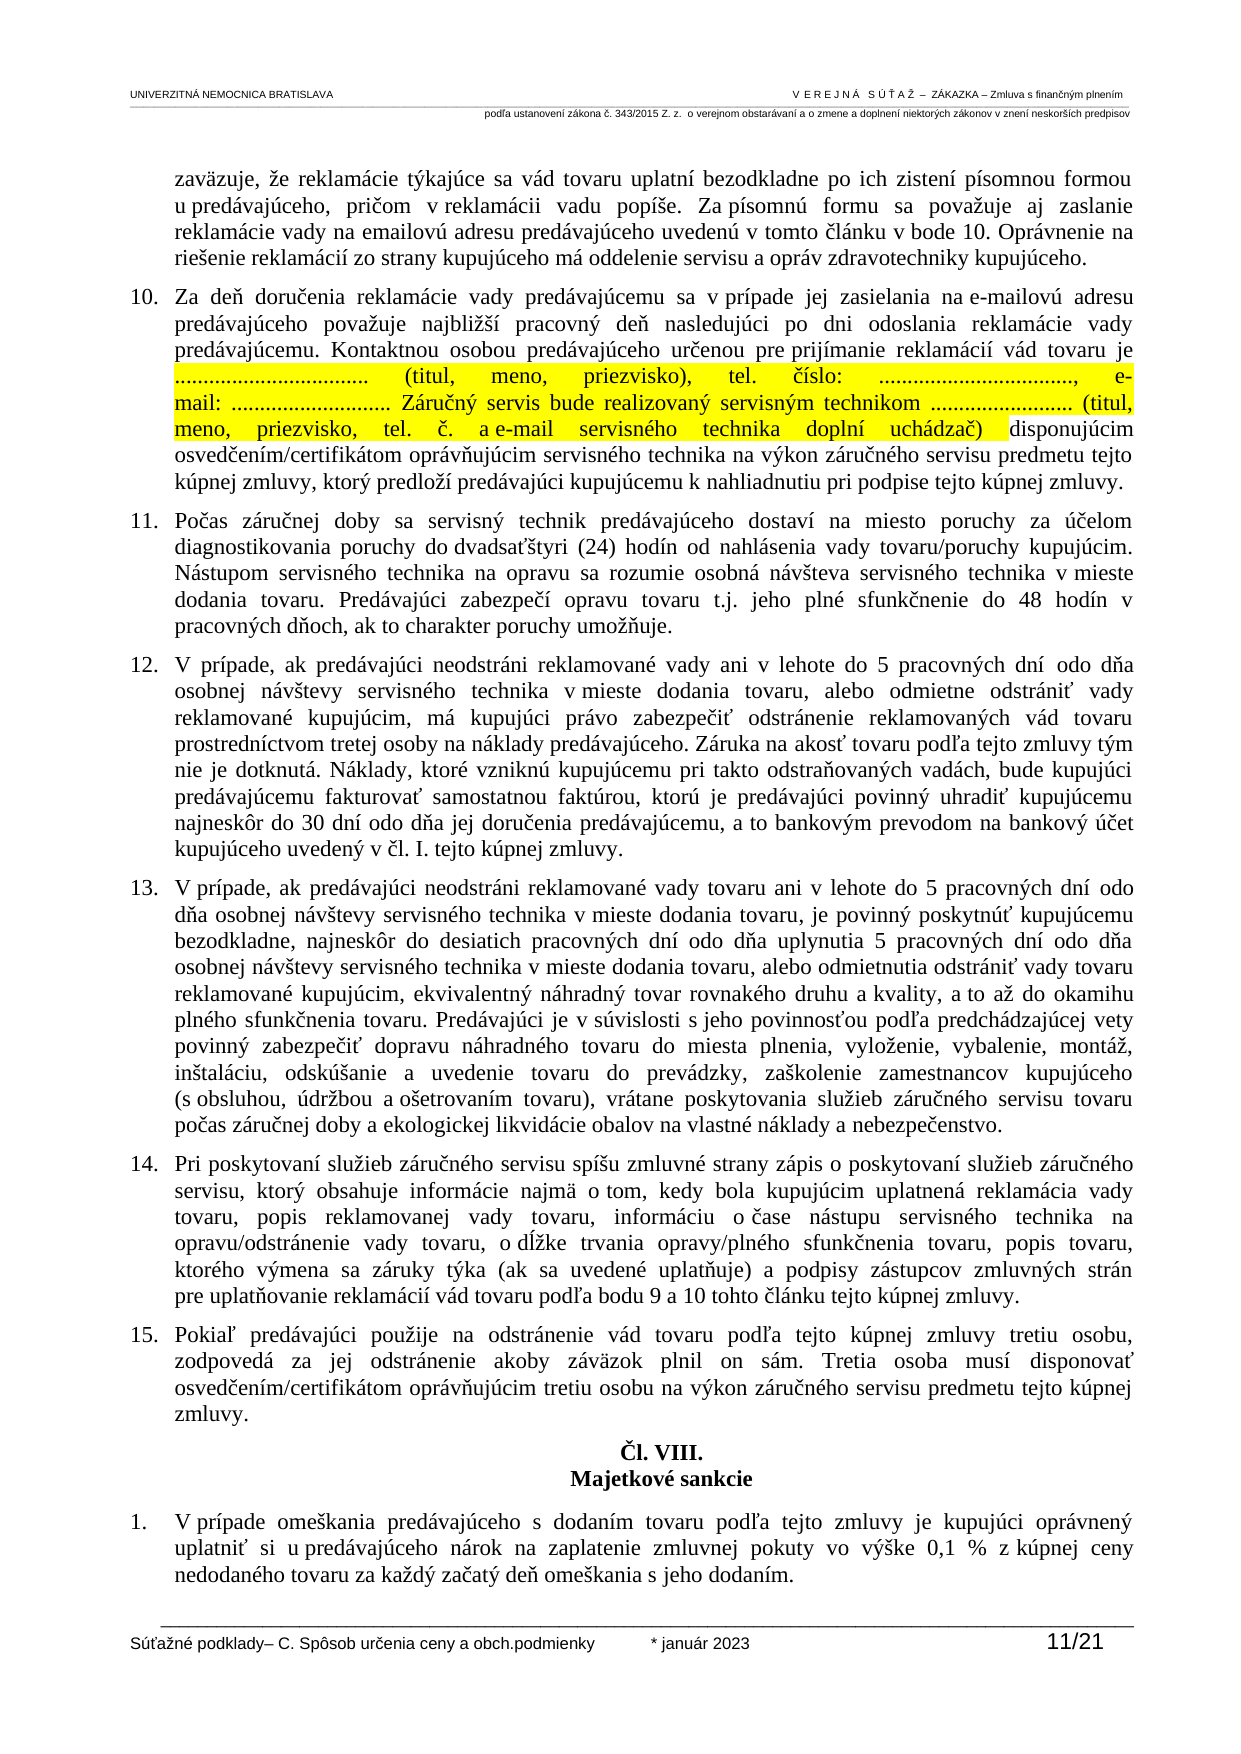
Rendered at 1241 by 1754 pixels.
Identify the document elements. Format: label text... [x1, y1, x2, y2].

text Majetkové sankcie [189, 1465, 1134, 1492]
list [130, 165, 1134, 271]
list Za deň doručenia reklamácie vady predávajúcemu sa v prípade jej zasielania na e-mailovú adresu predávajúceho považuje najbližší pracovný deň nasledujúci po dni odoslania reklamácie vady predávajúcemu. Kontaktnou osobou predávajúceho určenou pre prijímanie reklamácií vád tovaru je .................................. (titul, meno, priezvisko), tel. číslo: .................................., e-mail: ............................ Záručný servis bude realizovaný servisným technikom ......................... (titul, meno, priezvisko, tel. č. a e-mail servisného technika doplní uchádzač) disponujúcim osvedčením/certifikátom oprávňujúcim servisného technika na výkon záručného servisu predmetu tejto kúpnej zmluvy, ktorý predloží predávajúci kupujúcemu k nahliadnutiu pri podpise tejto kúpnej zmluvy. [130, 283, 1134, 494]
list Pri poskytovaní služieb záručného servisu spíšu zmluvné strany zápis o poskytovaní služieb záručného servisu, ktorý obsahuje informácie najmä o tom, kedy bola kupujúcim uplatnená reklamácia vady tovaru, popis reklamovanej vady tovaru, informáciu o čase nástupu servisného technika na opravu/odstránenie vady tovaru, o dĺžke trvania opravy/plného sfunkčnenia tovaru, popis tovaru, ktorého výmena sa záruky týka (ak sa uvedené uplatňuje) a podpisy zástupcov zmluvných strán pre uplatňovanie reklamácií vád tovaru podľa bodu 9 a 10 tohto článku tejto kúpnej zmluvy. [130, 1150, 1134, 1308]
list V prípade, ak predávajúci neodstráni reklamované vady ani v lehote do 5 pracovných dní odo dňa osobnej návštevy servisného technika v mieste dodania tovaru, alebo odmietne odstrániť vady reklamované kupujúcim, má kupujúci právo zabezpečiť odstránenie reklamovaných vád tovaru prostredníctvom tretej osoby na náklady predávajúceho. Záruka na akosť tovaru podľa tejto zmluvy tým nie je dotknutá. Náklady, ktoré vzniknú kupujúcemu pri takto odstraňovaných vadách, bude kupujúci predávajúcemu fakturovať samostatnou faktúrou, ktorú je predávajúci povinný uhradiť kupujúcemu najneskôr do 30 dní odo dňa jej doručenia predávajúcemu, a to bankovým prevodom na bankový účet kupujúceho uvedený v čl. I. tejto kúpnej zmluvy. [130, 651, 1134, 862]
text Čl. VIII. [189, 1439, 1134, 1465]
list Počas záručnej doby sa servisný technik predávajúceho dostaví na miesto poruchy za účelom diagnostikovania poruchy do dvadsaťštyri (24) hodín od nahlásenia vady tovaru/poruchy kupujúcim. Nástupom servisného technika na opravu sa rozumie osobná návšteva servisného technika v mieste dodania tovaru. Predávajúci zabezpečí opravu tovaru t.j. jeho plné sfunkčnenie do 48 hodín v pracovných dňoch, ak to charakter poruchy umožňuje. [130, 507, 1134, 638]
list V prípade omeškania predávajúceho s dodaním tovaru podľa tejto zmluvy je kupujúci oprávnený uplatniť si u predávajúceho nárok na zaplatenie zmluvnej pokuty vo výške 0,1 % z kúpnej ceny nedodaného tovaru za každý začatý deň omeškania s jeho dodaním. [130, 1508, 1134, 1587]
list Pokiaľ predávajúci použije na odstránenie vád tovaru podľa tejto kúpnej zmluvy tretiu osobu, zodpovedá za jej odstránenie akoby záväzok plnil on sám. Tretia osoba musí disponovať osvedčením/certifikátom oprávňujúcim tretiu osobu na výkon záručného servisu predmetu tejto kúpnej zmluvy. [130, 1321, 1134, 1426]
list V prípade, ak predávajúci neodstráni reklamované vady tovaru ani v lehote do 5 pracovných dní odo dňa osobnej návštevy servisného technika v mieste dodania tovaru, je povinný poskytnúť kupujúcemu bezodkladne, najneskôr do desiatich pracovných dní odo dňa uplynutia 5 pracovných dní odo dňa osobnej návštevy servisného technika v mieste dodania tovaru, alebo odmietnutia odstrániť vady tovaru reklamované kupujúcim, ekvivalentný náhradný tovar rovnakého druhu a kvality, a to až do okamihu plného sfunkčnenia tovaru. Predávajúci je v súvislosti s jeho povinnosťou podľa predchádzajúcej vety povinný zabezpečiť dopravu náhradného tovaru do miesta plnenia, vyloženie, vybalenie, montáž, inštaláciu, odskúšanie a uvedenie tovaru do prevádzky, zaškolenie zamestnancov kupujúceho (s obsluhou, údržbou a ošetrovaním tovaru), vrátane poskytovania služieb záručného servisu tovaru počas záručnej doby a ekologickej likvidácie obalov na vlastné náklady a nebezpečenstvo. [130, 874, 1134, 1138]
